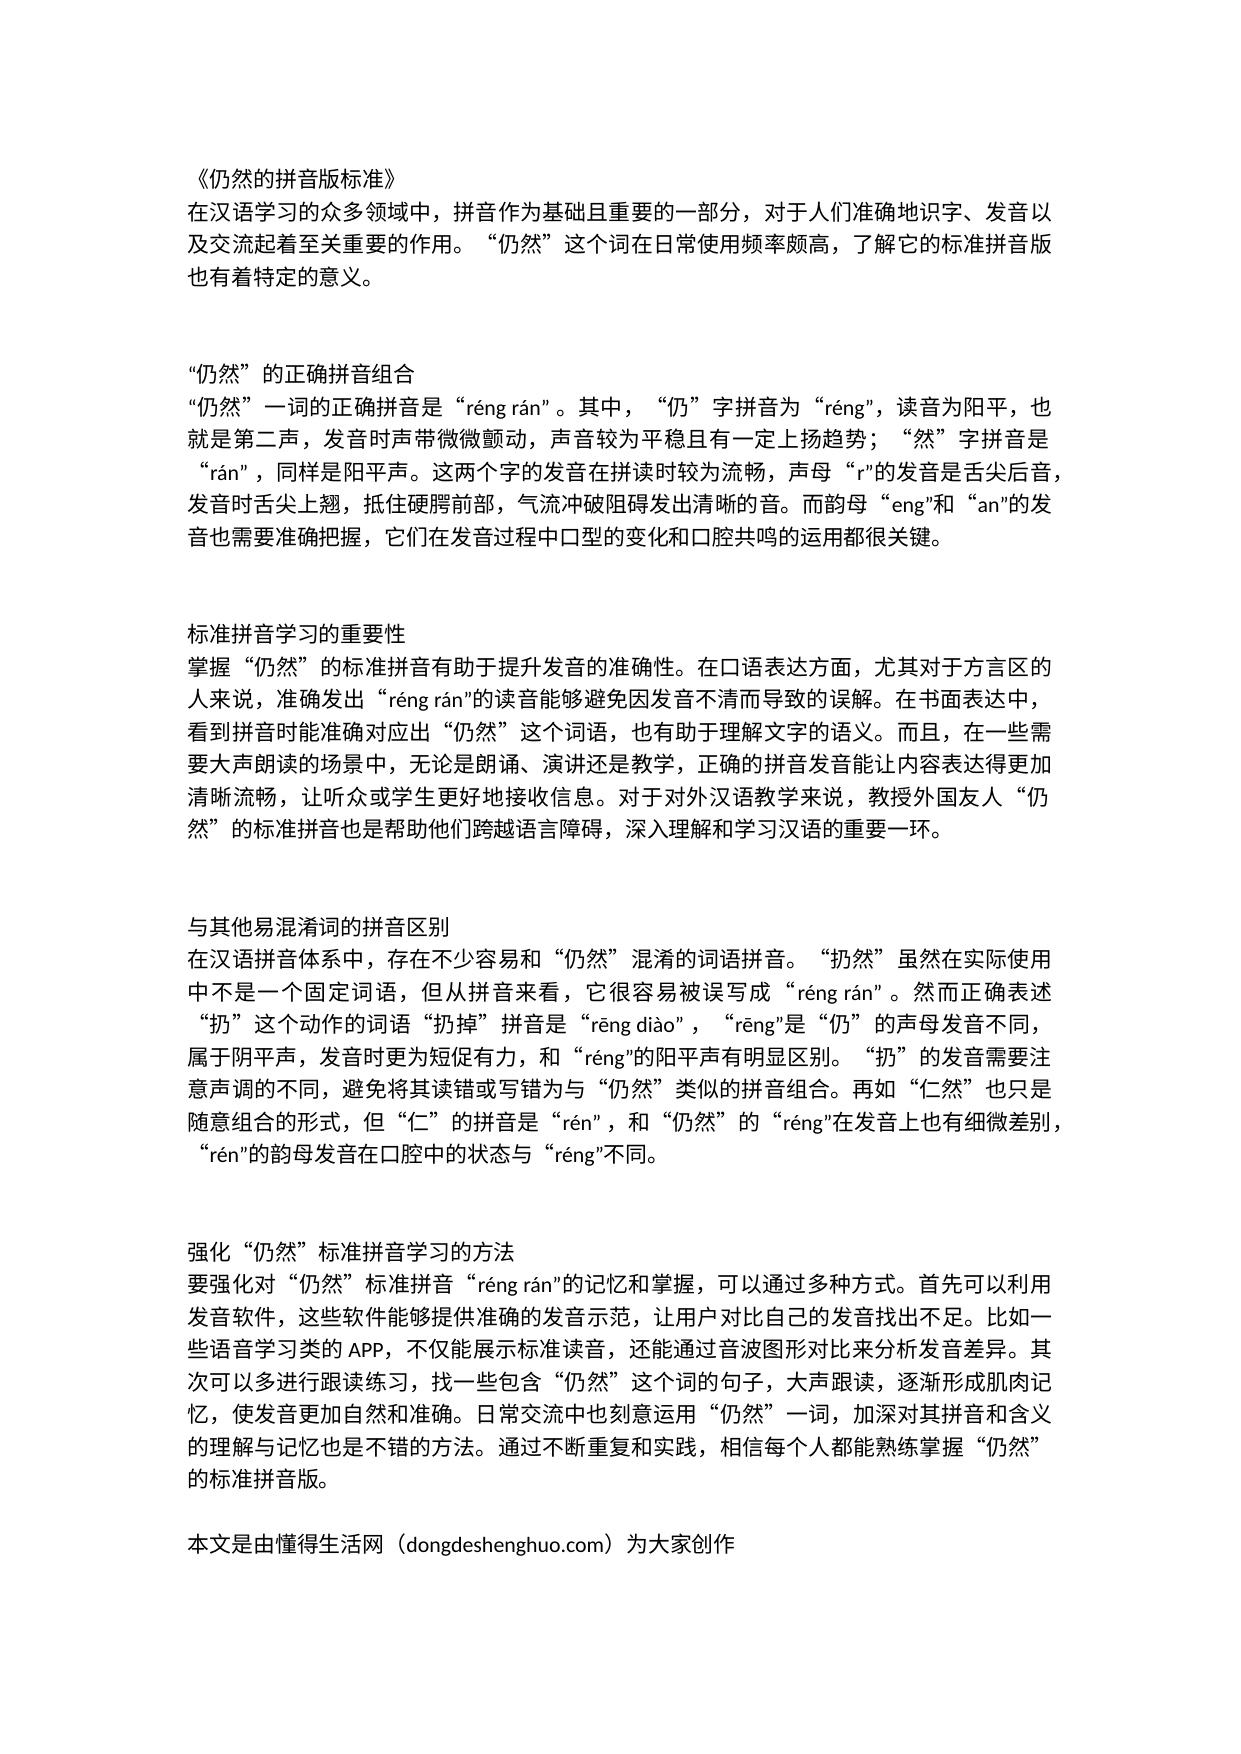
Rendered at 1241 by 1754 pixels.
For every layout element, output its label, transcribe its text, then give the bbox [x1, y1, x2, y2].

text 强化“仍然”标准拼音学习的方法 [187, 1234, 1053, 1267]
text 要强化对“仍然”标准拼音“réng rán”的记忆和掌握，可以通过多种方式。首先可以利用发音软件，这些软件能够提供准确的发音示范，让用户对比自己的发音找出不足。比如一些语音学习类的APP，不仅能展示标准读音，还能通过音波图形对比来分析发音差异。其次可以多进行跟读练习，找一些包含“仍然”这个词的句子，大声跟读，逐渐形成肌肉记忆，使发音更加自然和准确。日常交流中也刻意运用“仍然”一词，加深对其拼音和含义的理解与记忆也是不错的方法。通过不断重复和实践，相信每个人都能熟练掌握“仍然”的标准拼音版。 [187, 1267, 1053, 1494]
text 《仍然的拼音版标准》 [187, 162, 1053, 194]
text 在汉语拼音体系中，存在不少容易和“仍然”混淆的词语拼音。“扔然”虽然在实际使用中不是一个固定词语，但从拼音来看，它很容易被误写成“réng rán” 。然而正确表述“扔”这个动作的词语“扔掉”拼音是“rēng diào” ，“rēng”是“仍”的声母发音不同，属于阴平声，发音时更为短促有力，和“réng”的阳平声有明显区别。“扔”的发音需要注意声调的不同，避免将其读错或写错为与“仍然”类似的拼音组合。再如“仁然”也只是随意组合的形式，但“仁”的拼音是“rén” ，和“仍然”的“réng”在发音上也有细微差别，“rén”的韵母发音在口腔中的状态与“réng”不同。 [187, 942, 1053, 1169]
text 掌握“仍然”的标准拼音有助于提升发音的准确性。在口语表达方面，尤其对于方言区的人来说，准确发出“réng rán”的读音能够避免因发音不清而导致的误解。在书面表达中，看到拼音时能准确对应出“仍然”这个词语，也有助于理解文字的语义。而且，在一些需要大声朗读的场景中，无论是朗诵、演讲还是教学，正确的拼音发音能让内容表达得更加清晰流畅，让听众或学生更好地接收信息。对于对外汉语教学来说，教授外国友人“仍然”的标准拼音也是帮助他们跨越语言障碍，深入理解和学习汉语的重要一环。 [187, 649, 1053, 844]
text “仍然”一词的正确拼音是“réng rán” 。其中，“仍”字拼音为“réng”，读音为阳平，也就是第二声，发音时声带微微颤动，声音较为平稳且有一定上扬趋势；“然”字拼音是“rán” ，同样是阳平声。这两个字的发音在拼读时较为流畅，声母“r”的发音是舌尖后音，发音时舌尖上翘，抵住硬腭前部，气流冲破阻碍发出清晰的音。而韵母“eng”和“an”的发音也需要准确把握，它们在发音过程中口型的变化和口腔共鸣的运用都很关键。 [187, 389, 1053, 552]
text 与其他易混淆词的拼音区别 [187, 909, 1053, 942]
text “仍然”的正确拼音组合 [187, 357, 1053, 389]
text 在汉语学习的众多领域中，拼音作为基础且重要的一部分，对于人们准确地识字、发音以及交流起着至关重要的作用。“仍然”这个词在日常使用频率颇高，了解它的标准拼音版也有着特定的意义。 [187, 194, 1053, 292]
text 本文是由懂得生活网（dongdeshenghuo.com）为大家创作 [187, 1527, 1053, 1559]
text 标准拼音学习的重要性 [187, 617, 1053, 649]
